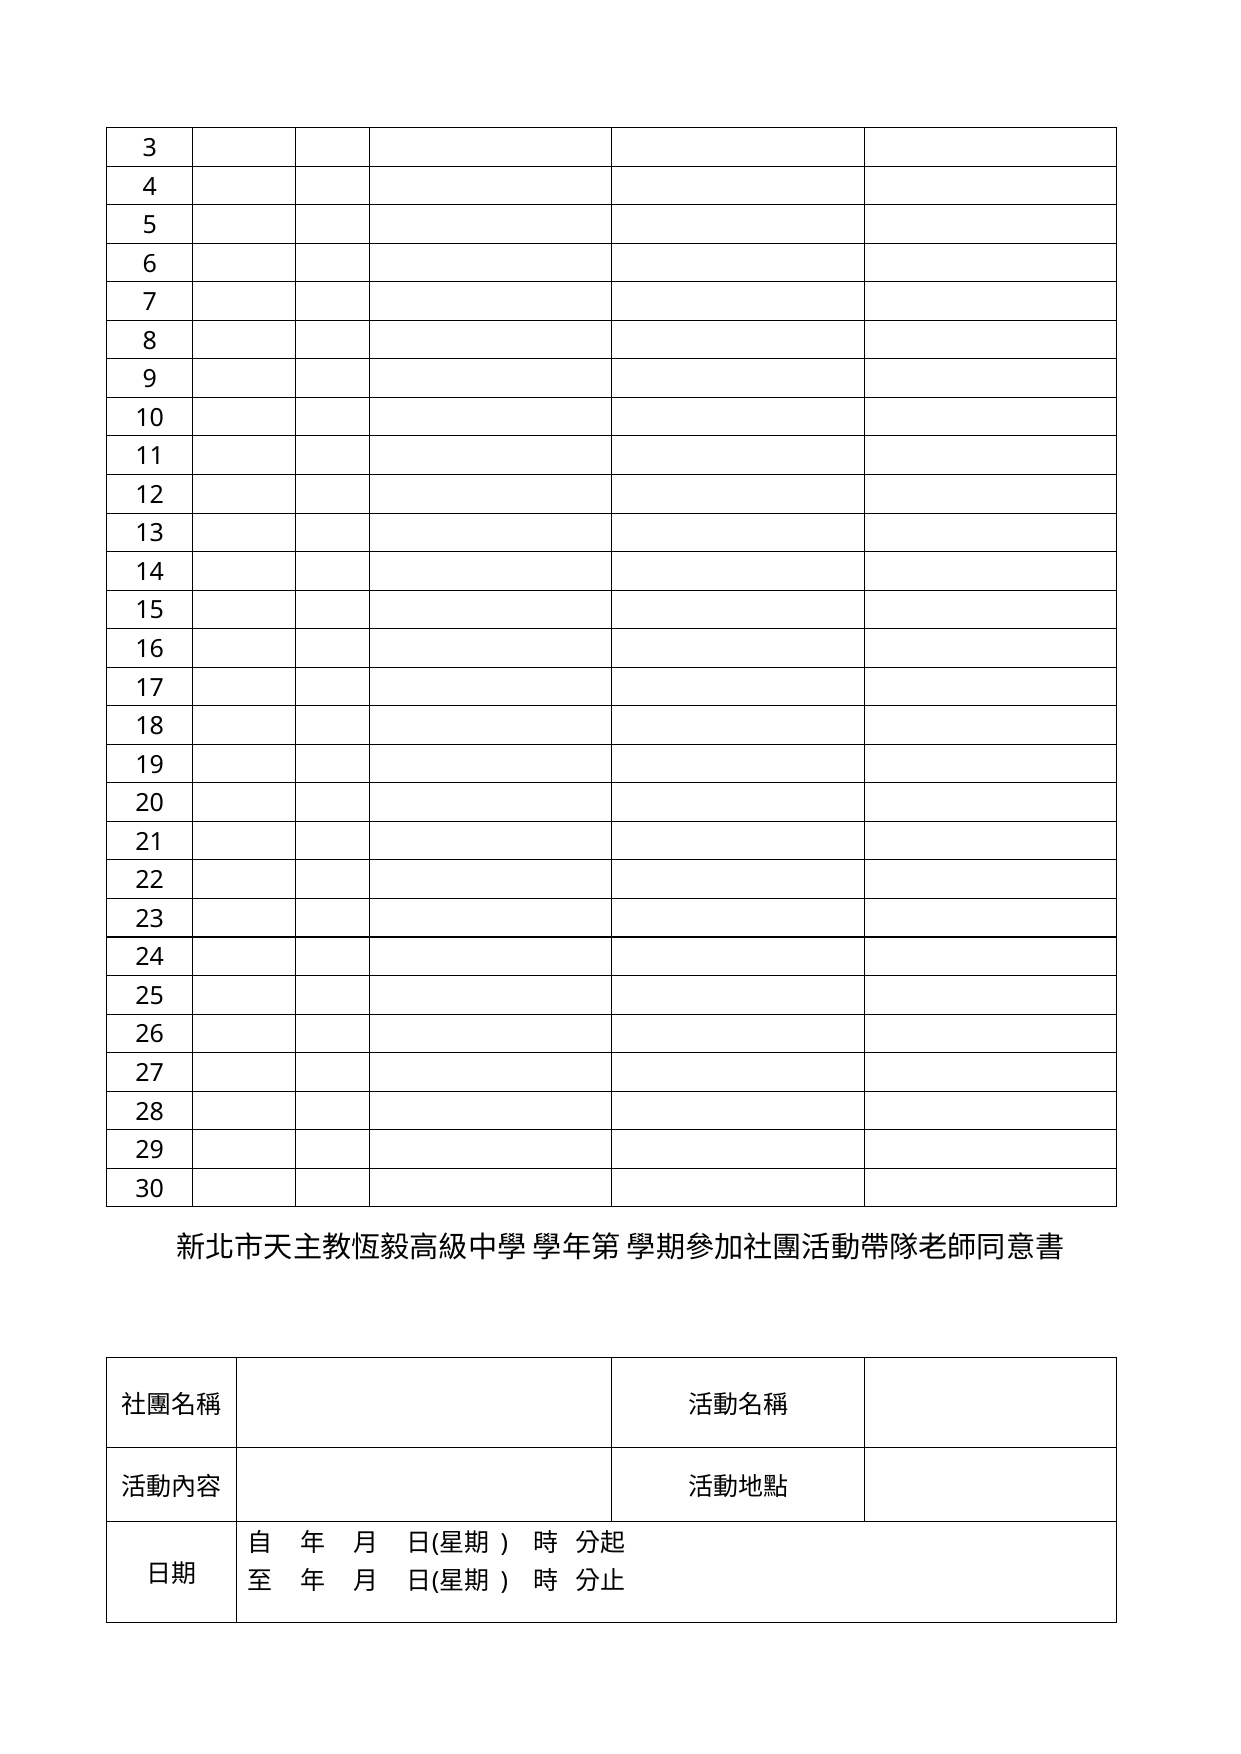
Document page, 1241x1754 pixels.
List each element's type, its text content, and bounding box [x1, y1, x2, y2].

table_cell [612, 1053, 864, 1091]
table_cell [296, 436, 369, 474]
table_cell [865, 244, 1116, 281]
table_cell [612, 167, 864, 204]
table_cell [193, 475, 295, 512]
table_cell [296, 976, 369, 1013]
table_cell [296, 359, 369, 397]
table_cell [612, 244, 864, 281]
table_cell [296, 475, 369, 512]
table_cell 5 [107, 205, 192, 243]
table_cell [370, 1053, 611, 1091]
table_cell [193, 128, 295, 166]
table_cell [865, 591, 1116, 628]
table_cell [296, 128, 369, 166]
table_cell 日期 [107, 1522, 236, 1622]
table_cell 9 [107, 359, 192, 397]
table_cell [296, 1169, 369, 1206]
table_cell [296, 783, 369, 821]
table_cell [865, 436, 1116, 474]
table_cell 自 年 月 日(星期 ) 時 分起 至 年 月 日(星期 ) 時 分止 [237, 1522, 1116, 1622]
table_cell 6 [107, 244, 192, 281]
table_cell 15 [107, 591, 192, 628]
table_cell [865, 205, 1116, 243]
table_cell 26 [107, 1015, 192, 1052]
table_cell [865, 1015, 1116, 1052]
table_cell [296, 1092, 369, 1129]
table_cell [193, 822, 295, 859]
table_cell [612, 783, 864, 821]
table_cell [612, 1130, 864, 1168]
table_cell [612, 398, 864, 435]
table_cell 13 [107, 514, 192, 551]
table_cell [193, 591, 295, 628]
table_cell [370, 475, 611, 512]
table_cell [296, 860, 369, 898]
table_cell 18 [107, 706, 192, 744]
table_cell [865, 167, 1116, 204]
table_cell 12 [107, 475, 192, 512]
table_cell [370, 822, 611, 859]
table_cell [193, 938, 295, 975]
table_cell [296, 205, 369, 243]
table_header [865, 1358, 1116, 1447]
table_cell [612, 860, 864, 898]
table_cell [865, 552, 1116, 589]
table_cell [612, 668, 864, 705]
table_cell 19 [107, 745, 192, 782]
table_cell [193, 282, 295, 320]
table_cell [193, 668, 295, 705]
table_cell 11 [107, 436, 192, 474]
table_cell [237, 1448, 611, 1521]
table_cell [370, 783, 611, 821]
table_cell [193, 436, 295, 474]
table_cell 25 [107, 976, 192, 1013]
table_cell [193, 783, 295, 821]
table_cell [193, 1092, 295, 1129]
table_cell [370, 282, 611, 320]
table_cell [296, 244, 369, 281]
table_cell [865, 745, 1116, 782]
table_cell 10 [107, 398, 192, 435]
table_cell 20 [107, 783, 192, 821]
table_cell [865, 1092, 1116, 1129]
table_cell [370, 745, 611, 782]
table_cell [865, 514, 1116, 551]
table_cell [296, 899, 369, 936]
table_cell [296, 1130, 369, 1168]
table_cell [370, 398, 611, 435]
table_cell [370, 591, 611, 628]
table_cell [612, 938, 864, 975]
table_cell 17 [107, 668, 192, 705]
table_cell [296, 514, 369, 551]
table_cell [370, 938, 611, 975]
table_cell 21 [107, 822, 192, 859]
table_cell [193, 321, 295, 358]
table_cell [612, 552, 864, 589]
table_cell [193, 167, 295, 204]
table_cell [193, 359, 295, 397]
table_cell [296, 282, 369, 320]
table_cell [193, 1053, 295, 1091]
table_cell [612, 629, 864, 667]
table_cell [193, 1015, 295, 1052]
table_cell [612, 514, 864, 551]
table_cell 30 [107, 1169, 192, 1206]
table_cell [865, 976, 1116, 1013]
table_cell [370, 436, 611, 474]
table_cell [612, 128, 864, 166]
table_cell [296, 706, 369, 744]
table_cell [193, 899, 295, 936]
table_cell [370, 1015, 611, 1052]
table_cell [612, 822, 864, 859]
table_cell [612, 205, 864, 243]
table_cell [612, 1169, 864, 1206]
table_cell [370, 128, 611, 166]
table_cell 23 [107, 899, 192, 936]
table_cell [370, 359, 611, 397]
table_cell [193, 976, 295, 1013]
table_cell [370, 1092, 611, 1129]
table_cell [193, 398, 295, 435]
table_cell 3 [107, 128, 192, 166]
table_cell [612, 321, 864, 358]
table_cell 活動內容 [107, 1448, 236, 1521]
table_cell [865, 398, 1116, 435]
table_cell [296, 745, 369, 782]
table_cell [612, 899, 864, 936]
table_cell [296, 938, 369, 975]
table_cell 活動地點 [612, 1448, 864, 1521]
table_cell [370, 552, 611, 589]
table_cell [612, 1015, 864, 1052]
table_header [237, 1358, 611, 1447]
table_cell [612, 282, 864, 320]
table_header 活動名稱 [612, 1358, 864, 1447]
table_cell [865, 629, 1116, 667]
table_cell [865, 783, 1116, 821]
table_cell [865, 128, 1116, 166]
table_cell [296, 167, 369, 204]
table_cell [865, 668, 1116, 705]
table_cell [193, 205, 295, 243]
table_cell [865, 282, 1116, 320]
table_cell [193, 244, 295, 281]
table_cell [370, 167, 611, 204]
table_cell [296, 822, 369, 859]
table_cell [296, 668, 369, 705]
table_cell [865, 1448, 1116, 1521]
table_cell [370, 1130, 611, 1168]
table_cell [865, 321, 1116, 358]
table_cell [612, 359, 864, 397]
table_cell [193, 745, 295, 782]
table_cell [370, 668, 611, 705]
table_cell [296, 398, 369, 435]
table_cell 8 [107, 321, 192, 358]
table_cell [370, 205, 611, 243]
table_cell 16 [107, 629, 192, 667]
table_cell 22 [107, 860, 192, 898]
table_cell [865, 860, 1116, 898]
table_cell [612, 1092, 864, 1129]
table_cell [370, 899, 611, 936]
table_cell [296, 321, 369, 358]
table_cell [865, 938, 1116, 975]
table_cell [296, 1015, 369, 1052]
table_cell 7 [107, 282, 192, 320]
table_cell [193, 706, 295, 744]
table_cell [193, 629, 295, 667]
table_cell [370, 244, 611, 281]
table_header 社團名稱 [107, 1358, 236, 1447]
table_cell [865, 1053, 1116, 1091]
table_cell [193, 552, 295, 589]
table_cell 27 [107, 1053, 192, 1091]
table_cell [612, 475, 864, 512]
table_cell 28 [107, 1092, 192, 1129]
table_cell [193, 1169, 295, 1206]
table_cell [865, 899, 1116, 936]
table_cell 24 [107, 938, 192, 975]
table_cell [370, 706, 611, 744]
table_cell [370, 321, 611, 358]
table_cell [865, 1130, 1116, 1168]
table_cell [865, 706, 1116, 744]
table_cell [370, 860, 611, 898]
table_cell [370, 629, 611, 667]
table_cell [296, 552, 369, 589]
table_cell [865, 475, 1116, 512]
table_cell [612, 591, 864, 628]
table_cell [612, 976, 864, 1013]
table_cell [370, 514, 611, 551]
table_cell 14 [107, 552, 192, 589]
table_cell [865, 359, 1116, 397]
table_cell 29 [107, 1130, 192, 1168]
table_cell [612, 745, 864, 782]
table_cell 4 [107, 167, 192, 204]
text 新北市天主教恆毅高級中學 學年第 學期參加社團活動帶隊老師同意書 [118, 1207, 1122, 1282]
table_cell [865, 1169, 1116, 1206]
table_cell [296, 629, 369, 667]
table_cell [193, 514, 295, 551]
table_cell [193, 860, 295, 898]
table_cell [193, 1130, 295, 1168]
table_cell [612, 706, 864, 744]
table_cell [370, 976, 611, 1013]
table_cell [296, 1053, 369, 1091]
table_cell [370, 1169, 611, 1206]
table_cell [612, 436, 864, 474]
table_cell [865, 822, 1116, 859]
table_cell [296, 591, 369, 628]
